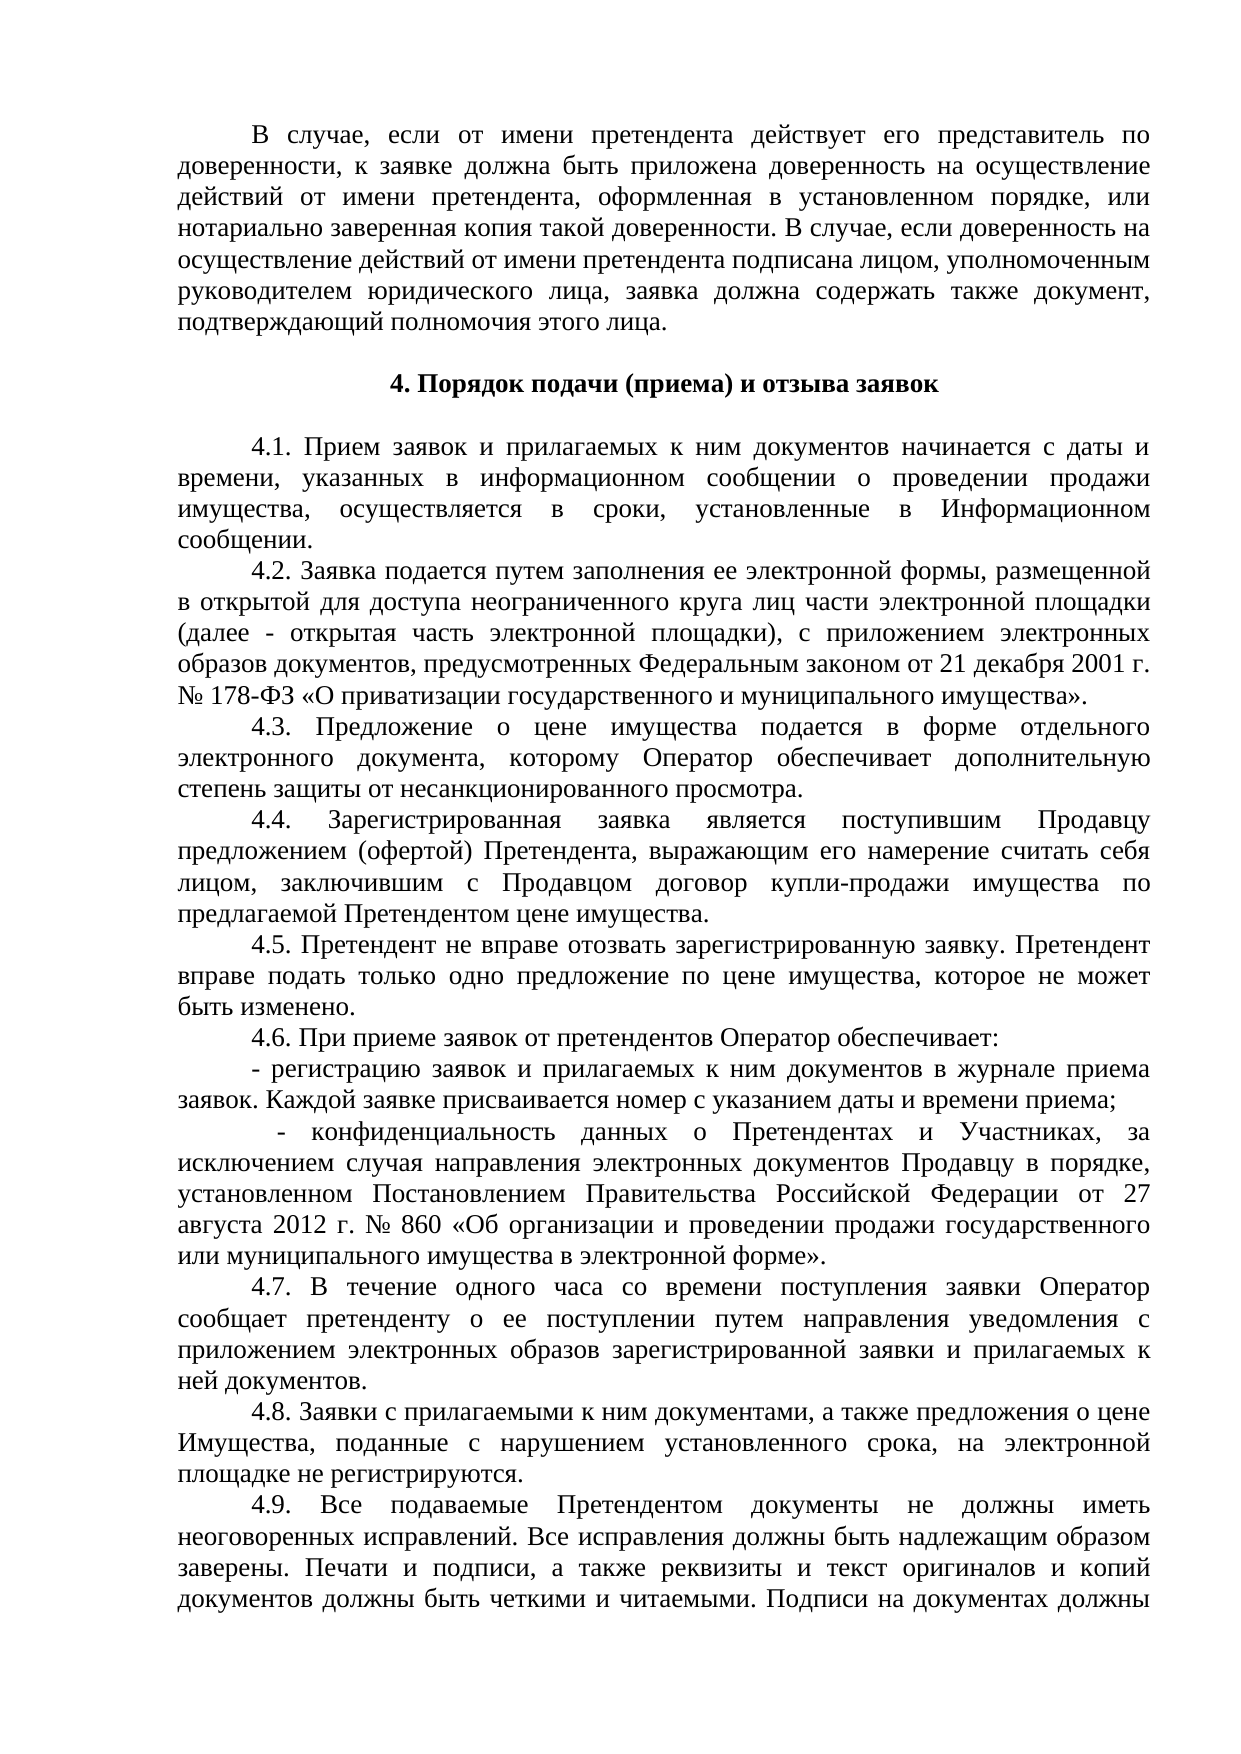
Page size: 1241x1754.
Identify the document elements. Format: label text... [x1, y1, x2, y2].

text - регистрацию заявок и прилагаемых к ним документов в журнале приема заявок. Каждой заявке присваивается номер с указанием даты и времени приема; [177, 1052, 1152, 1115]
text 4.5. Претендент не вправе отозвать зарегистрированную заявку. Претендент вправе подать только одно предложение по цене имущества, которое не может быть изменено. [177, 928, 1152, 1021]
text 4.2. Заявка подается путем заполнения ее электронной формы, размещенной в открытой для доступа неограниченного круга лиц части электронной площадки (далее - открытая часть электронной площадки), с приложением электронных образов документов, предусмотренных Федеральным законом от 21 декабря 2001 г. № 178-ФЗ «О приватизации государственного и муниципального имущества». [177, 554, 1152, 710]
text 4.4. Зарегистрированная заявка является поступившим Продавцу предложением (офертой) Претендента, выражающим его намерение считать себя лицом, заключившим с Продавцом договор купли-продажи имущества по предлагаемой Претендентом цене имущества. [177, 803, 1152, 928]
text 4.1. Прием заявок и прилагаемых к ним документов начинается с даты и времени, указанных в информационном сообщении о проведении продажи имущества, осуществляется в сроки, установленные в Информационном сообщении. [177, 429, 1152, 554]
text 4.6. При приеме заявок от претендентов Оператор обеспечивает: [177, 1021, 1152, 1052]
text 4.8. Заявки с прилагаемыми к ним документами, а также предложения о цене Имущества, поданные с нарушением установленного срока, на электронной площадке не регистрируются. [177, 1395, 1152, 1488]
text - конфиденциальность данных о Претендентах и Участниках, за исключением случая направления электронных документов Продавцу в порядке, установленном Постановлением Правительства Российской Федерации от 27 августа 2012 г. № 860 «Об организации и проведении продажи государственного или муниципального имущества в электронной форме». [177, 1115, 1152, 1271]
text 4.7. В течение одного часа со времени поступления заявки Оператор сообщает претенденту о ее поступлении путем направления уведомления с приложением электронных образов зарегистрированной заявки и прилагаемых к ней документов. [177, 1271, 1152, 1395]
text В случае, если от имени претендента действует его представитель по доверенности, к заявке должна быть приложена доверенность на осуществление действий от имени претендента, оформленная в установленном порядке, или нотариально заверенная копия такой доверенности. В случае, если доверенность на осуществление действий от имени претендента подписана лицом, уполномоченным руководителем юридического лица, заявка должна содержать также документ, подтверждающий полномочия этого лица. [177, 118, 1152, 336]
text 4. Порядок подачи (приема) и отзыва заявок [177, 367, 1152, 398]
text 4.3. Предложение о цене имущества подается в форме отдельного электронного документа, которому Оператор обеспечивает дополнительную степень защиты от несанкционированного просмотра. [177, 710, 1152, 803]
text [177, 1488, 1152, 1613]
